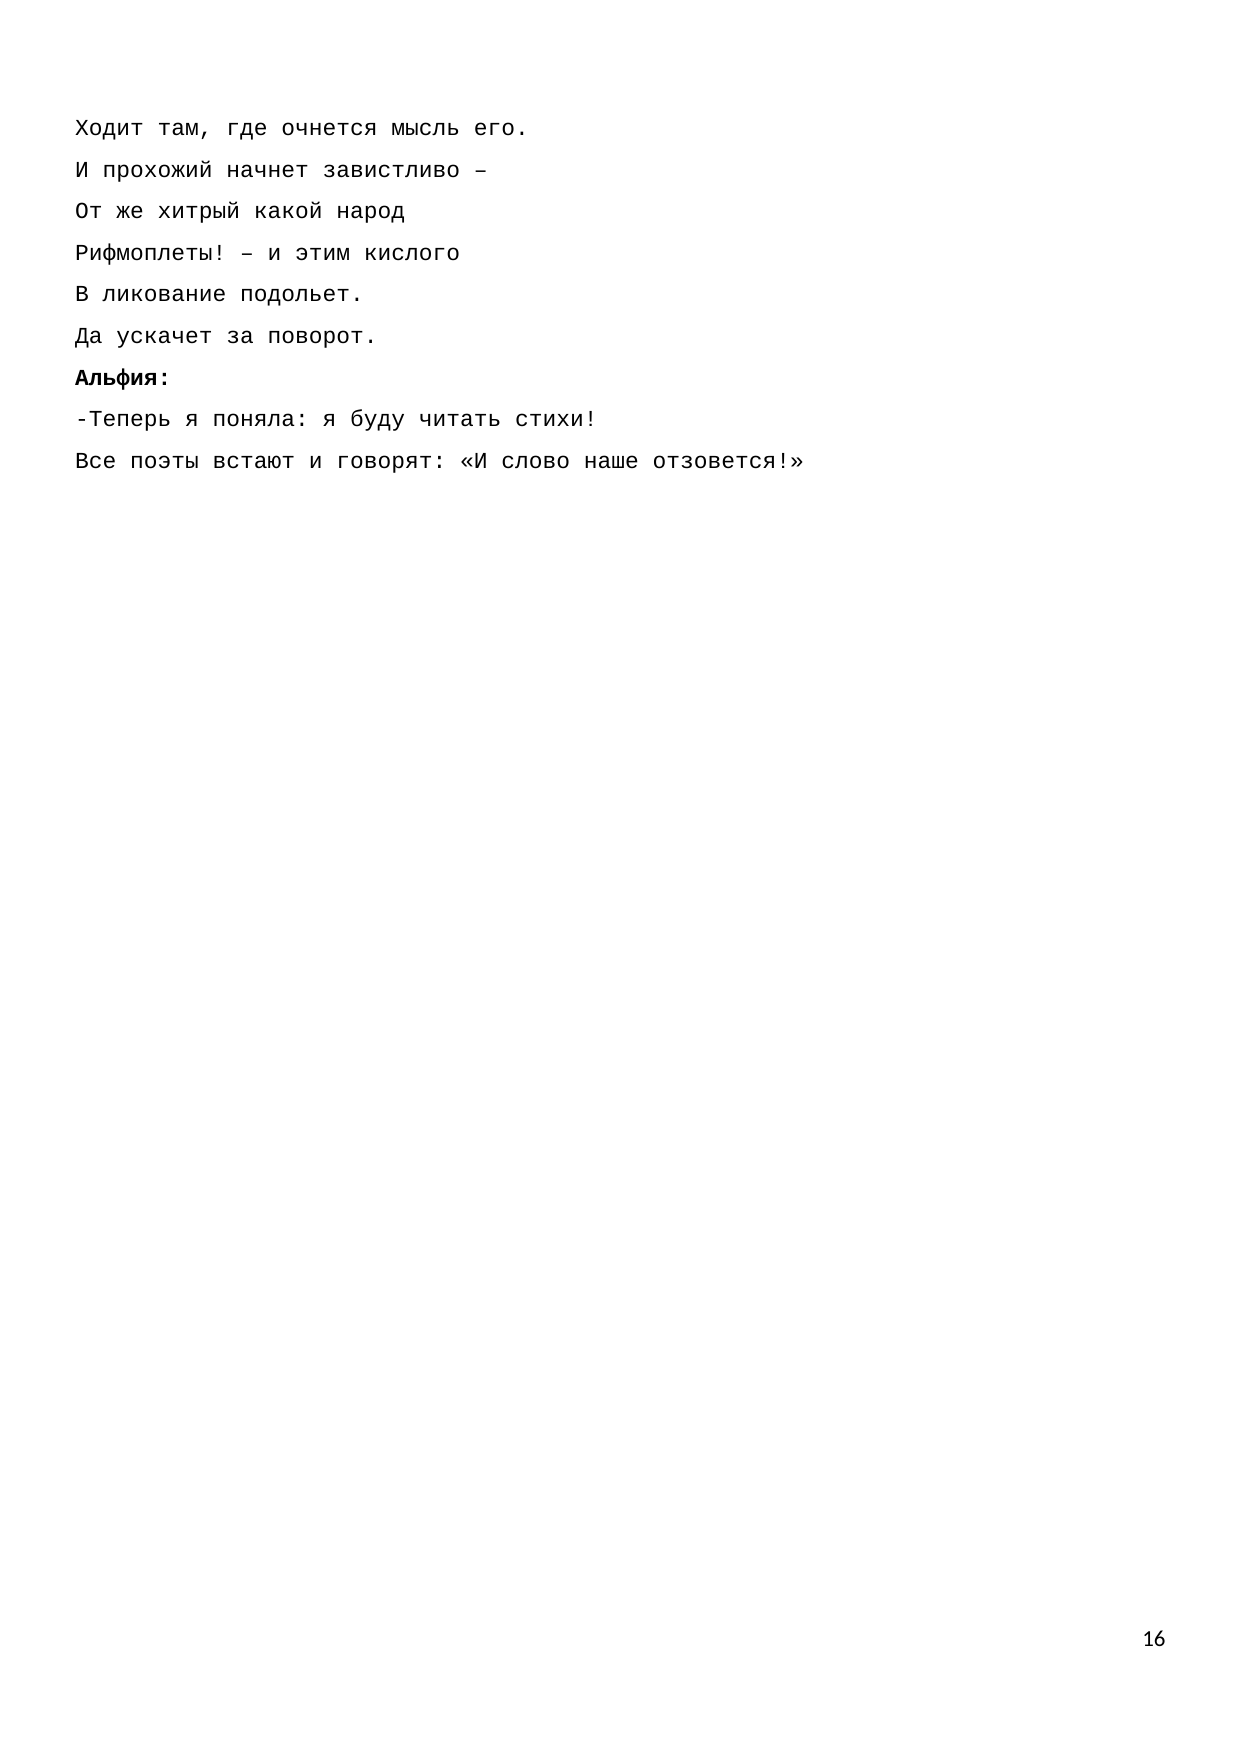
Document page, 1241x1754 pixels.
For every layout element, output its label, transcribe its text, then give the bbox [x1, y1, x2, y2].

text В ликование подольет. [75, 283, 1165, 309]
text Рифмоплеты! – и этим кислого [75, 241, 1165, 267]
text Да ускачет за поворот. [75, 324, 1165, 350]
text Альфия: [75, 366, 1165, 392]
text От же хитрый какой народ [75, 200, 1165, 226]
text И прохожий начнет завистливо – [75, 158, 1165, 184]
text -Теперь я поняла: я буду читать стихи! [75, 407, 1165, 433]
text Ходит там, где очнется мысль его. [75, 117, 1165, 142]
text Все поэты встают и говорят: «И слово наше отзовется!» [75, 449, 1165, 475]
